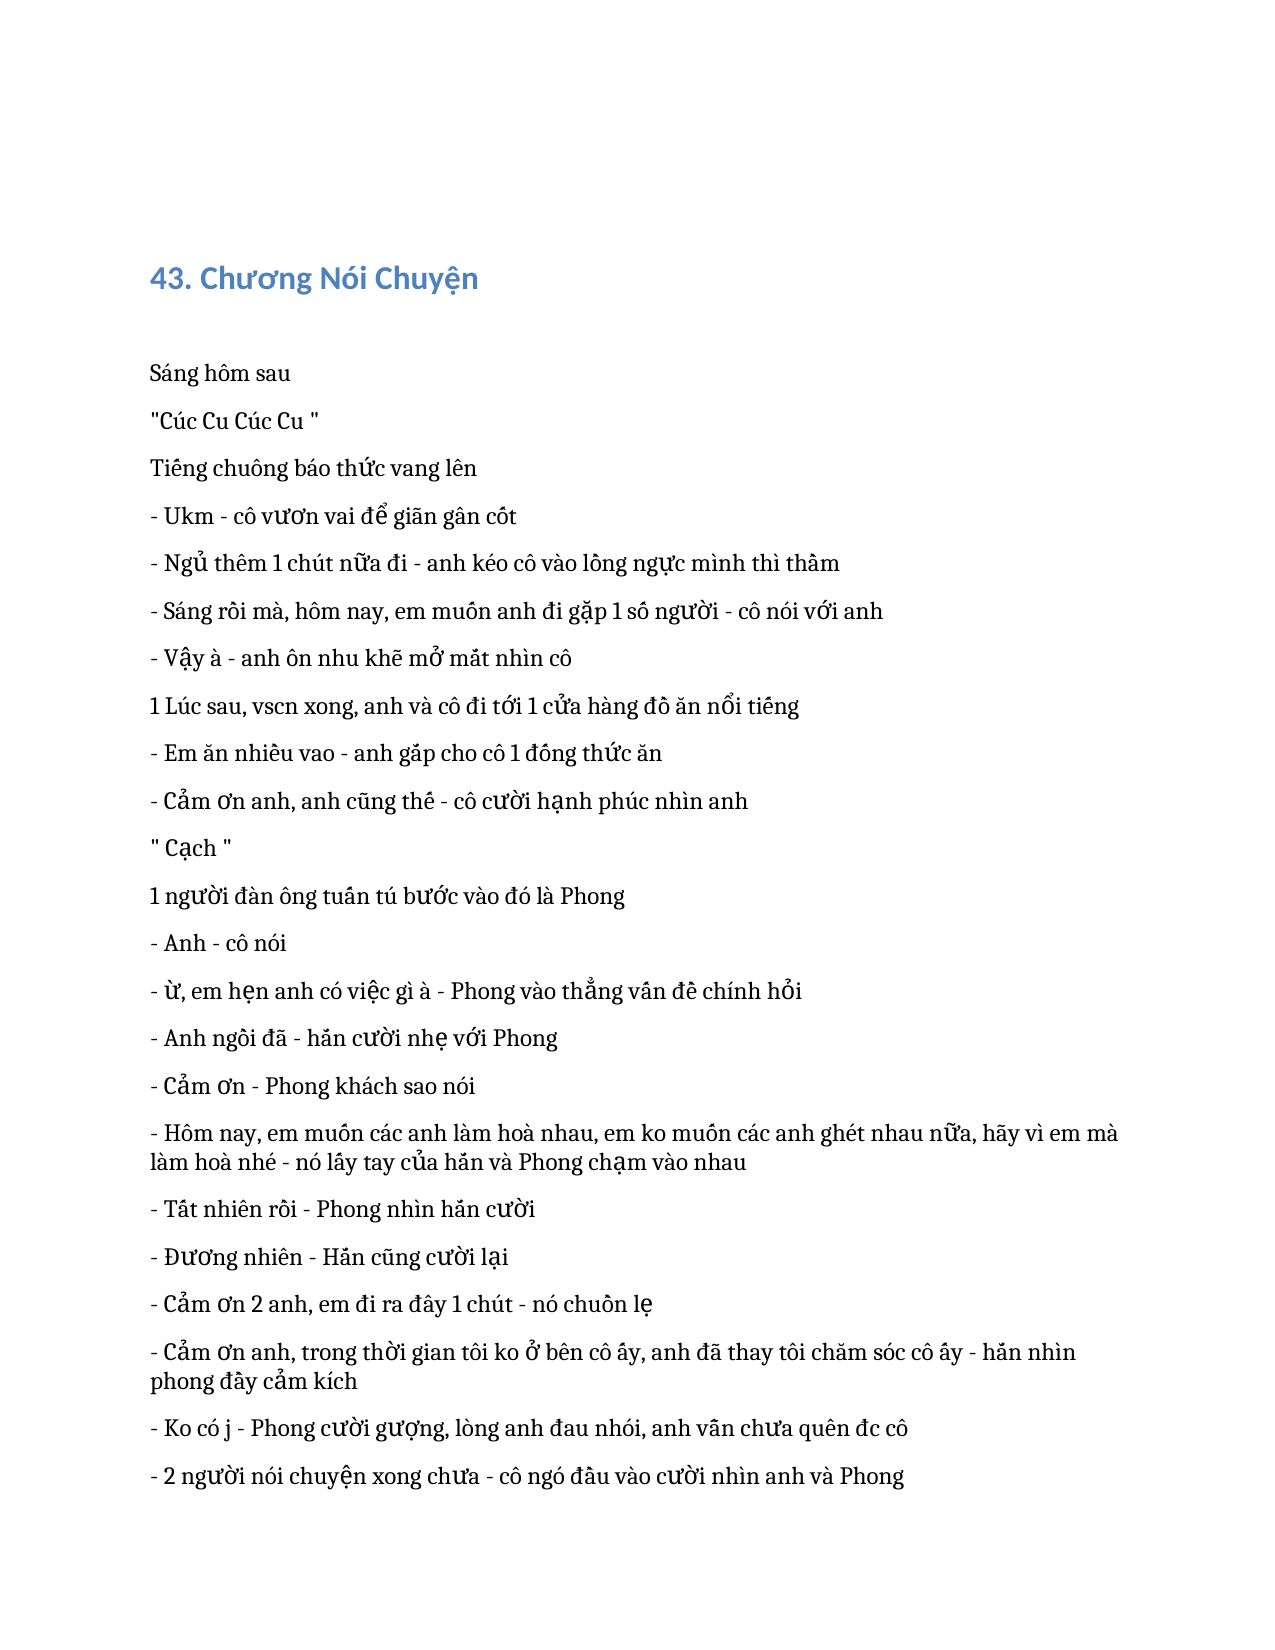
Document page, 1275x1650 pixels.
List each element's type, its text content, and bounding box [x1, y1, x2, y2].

text - Vậy à - anh ôn nhu khẽ mở mắt nhìn cô [150, 644, 1125, 673]
text - Ukm - cô vươn vai để giãn gân cốt [150, 502, 1125, 530]
text "Cúc Cu Cúc Cu " [150, 407, 1125, 435]
text " Cạch " [150, 834, 1125, 863]
text 1 người đàn ông tuấn tú bước vào đó là Phong [150, 882, 1125, 910]
subtitle 43. Chương Nói Chuyện [150, 257, 1125, 298]
text - Cảm ơn anh, anh cũng thế - cô cười hạnh phúc nhìn anh [150, 787, 1125, 815]
text Tiếng chuông báo thức vang lên [150, 454, 1125, 483]
text Sáng hôm sau [150, 302, 1125, 388]
text 1 Lúc sau, vscn xong, anh và cô đi tới 1 cửa hàng đồ ăn nổi tiếng [150, 692, 1125, 720]
text - Sáng rồi mà, hôm nay, em muốn anh đi gặp 1 số người - cô nói với anh [150, 597, 1125, 625]
text - Anh - cô nói [150, 929, 1125, 958]
text - Em ăn nhiều vao - anh gắp cho cô 1 đống thức ăn [150, 739, 1125, 768]
text - Ngủ thêm 1 chút nữa đi - anh kéo cô vào lồng ngực mình thì thầm [150, 549, 1125, 578]
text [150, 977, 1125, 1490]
